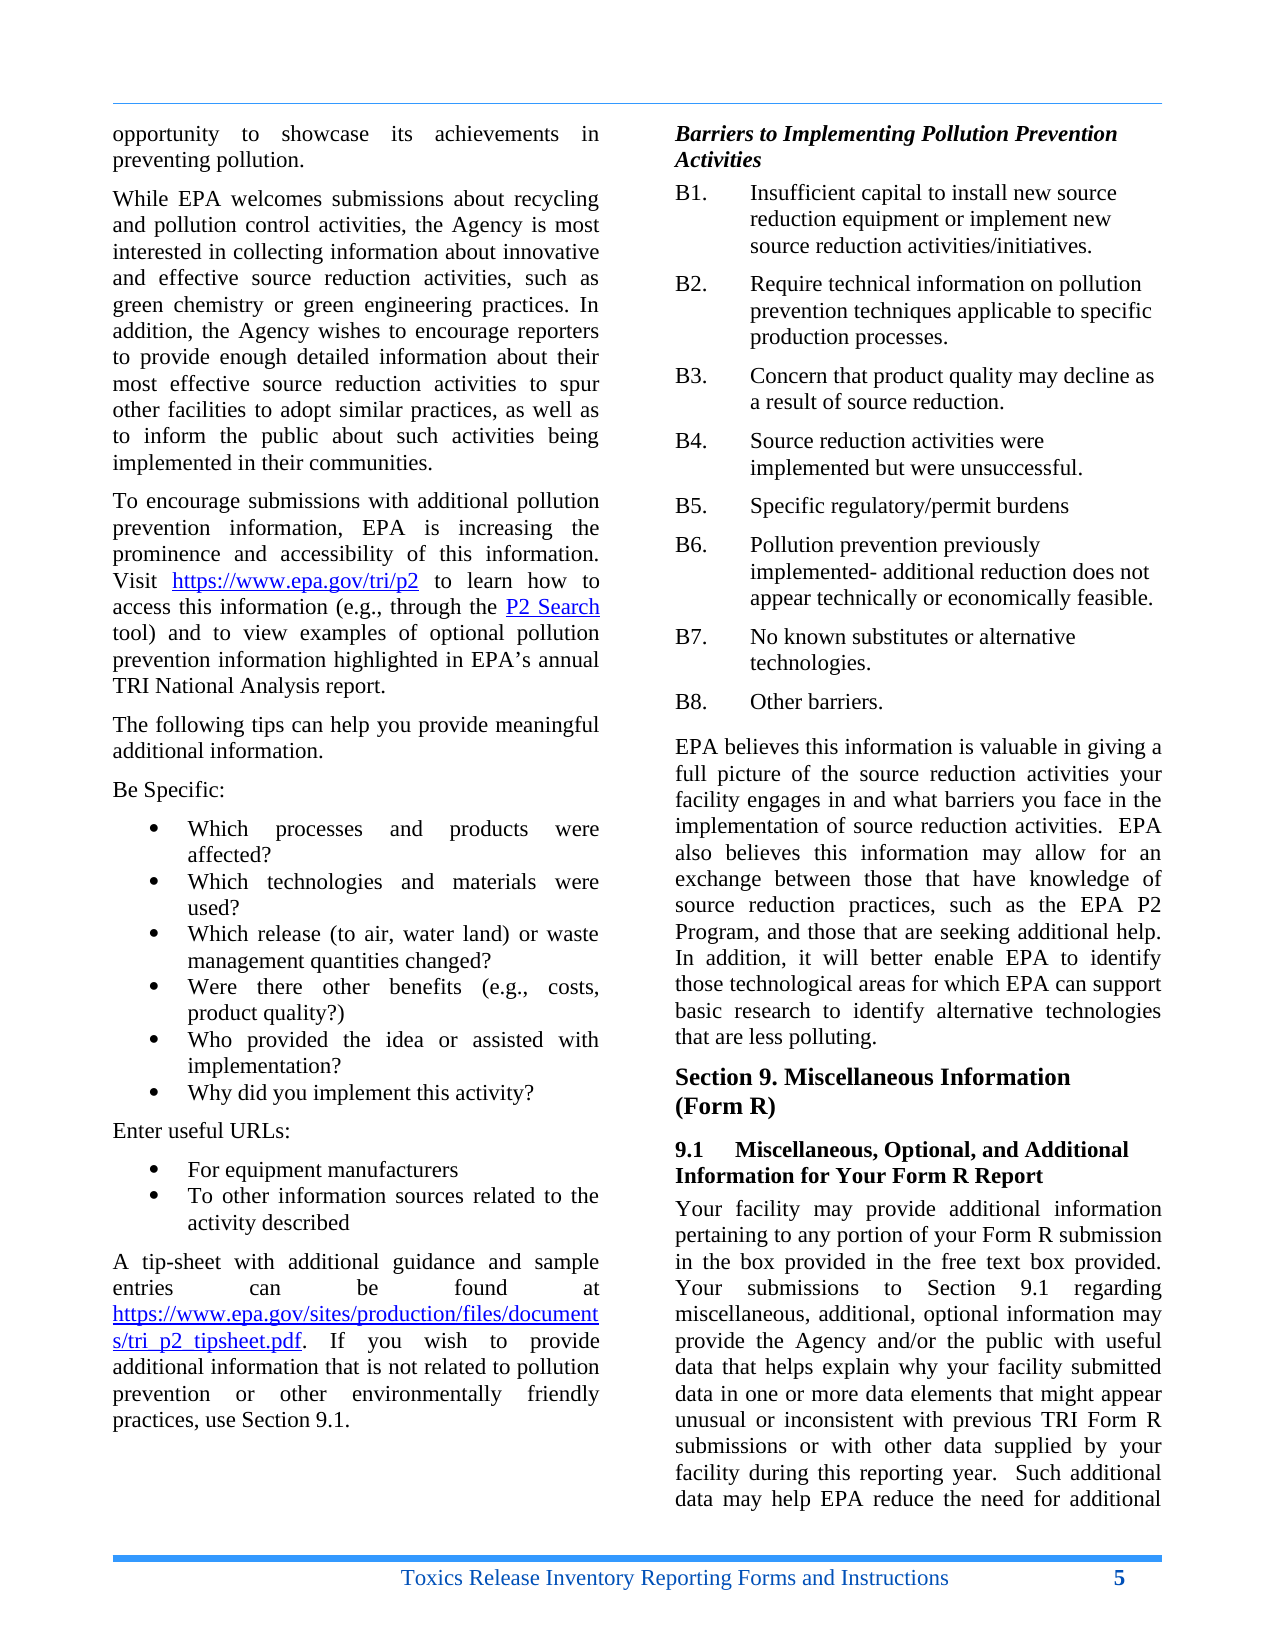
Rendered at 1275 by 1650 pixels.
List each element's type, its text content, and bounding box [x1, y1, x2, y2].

text Which release (to air, water land) or waste management quantities changed? [150, 920, 600, 973]
text Which processes and products were affected? [150, 815, 600, 868]
text B3. Concern that product quality may decline as a result of source reduction. [675, 362, 1162, 415]
text Be Specific: [112, 776, 600, 802]
text To other information sources related to the activity described [150, 1183, 600, 1235]
text B5. Specific regulatory/permit burdens [675, 492, 1162, 519]
text B1. Insufficient capital to install new source reduction equipment or implement new source reduction activities/initiatives. [675, 179, 1162, 258]
text Enter useful URLs: [112, 1117, 600, 1144]
text 9.1 Miscellaneous, Optional, and Additional Information for Your Form R Report [675, 1136, 1162, 1189]
text Which technologies and materials were used? [150, 868, 600, 920]
text B2. Require technical information on pollution prevention techniques applicable to specific production processes. [675, 271, 1162, 349]
text Barriers to Implementing Pollution Prevention Activities [675, 120, 1162, 173]
text While EPA welcomes submissions about recycling and pollution control activities, the Agency is most interested in collecting information about innovative and effective source reduction activities, such as green chemistry or green engineering practices. In addition, the Agency wishes to encourage reporters to provide enough detailed information about their most effective source reduction activities to spur other facilities to adopt similar practices, as well as to inform the public about such activities being implemented in their communities. [112, 185, 600, 475]
text Were there other benefits (e.g., costs, product quality?) [150, 973, 600, 1026]
text B4. Source reduction activities were implemented but were unsuccessful. [675, 427, 1162, 480]
text For equipment manufacturers [150, 1156, 600, 1183]
text Why did you implement this activity? [150, 1078, 600, 1105]
text Who provided the idea or assisted with implementation? [150, 1026, 600, 1078]
text B8. Other barriers. [675, 688, 1162, 714]
text B7. No known substitutes or alternative technologies. [675, 623, 1162, 676]
text The following tips can help you provide meaningful additional information. [112, 711, 600, 764]
text Section 9. Miscellaneous Information (Form R) [675, 1062, 1162, 1119]
text EPA believes this information is valuable in giving a full picture of the source reduction activities your facility engages in and what barriers you face in the implementation of source reduction activities. EPA also believes this information may allow for an exchange between those that have knowledge of source reduction practices, such as the EPA P2 Program, and those that are seeking additional help. In addition, it will better enable EPA to identify those technological areas for which EPA can support basic research to identify alternative technologies that are less polluting. [675, 733, 1162, 1049]
text To encourage submissions with additional pollution prevention information, EPA is increasing the prominence and accessibility of this information. Visit https://www.epa.gov/tri/p2 to learn how to access this information (e.g., through the P2 Search tool) and to view examples of optional pollution prevention information highlighted in EPA’s annual TRI National Analysis report. [112, 488, 600, 698]
text B6. Pollution prevention previously implemented- additional reduction does not appear technically or economically feasible. [675, 531, 1162, 610]
text A tip-sheet with additional guidance and sample entries can be found at https://www.epa.gov/sites/production/files/documents/tri_p2_tipsheet.pdf. If you wish to provide additional information that is not related to pollution prevention or other environmentally friendly practices, use Section 9.1. [112, 1248, 600, 1432]
